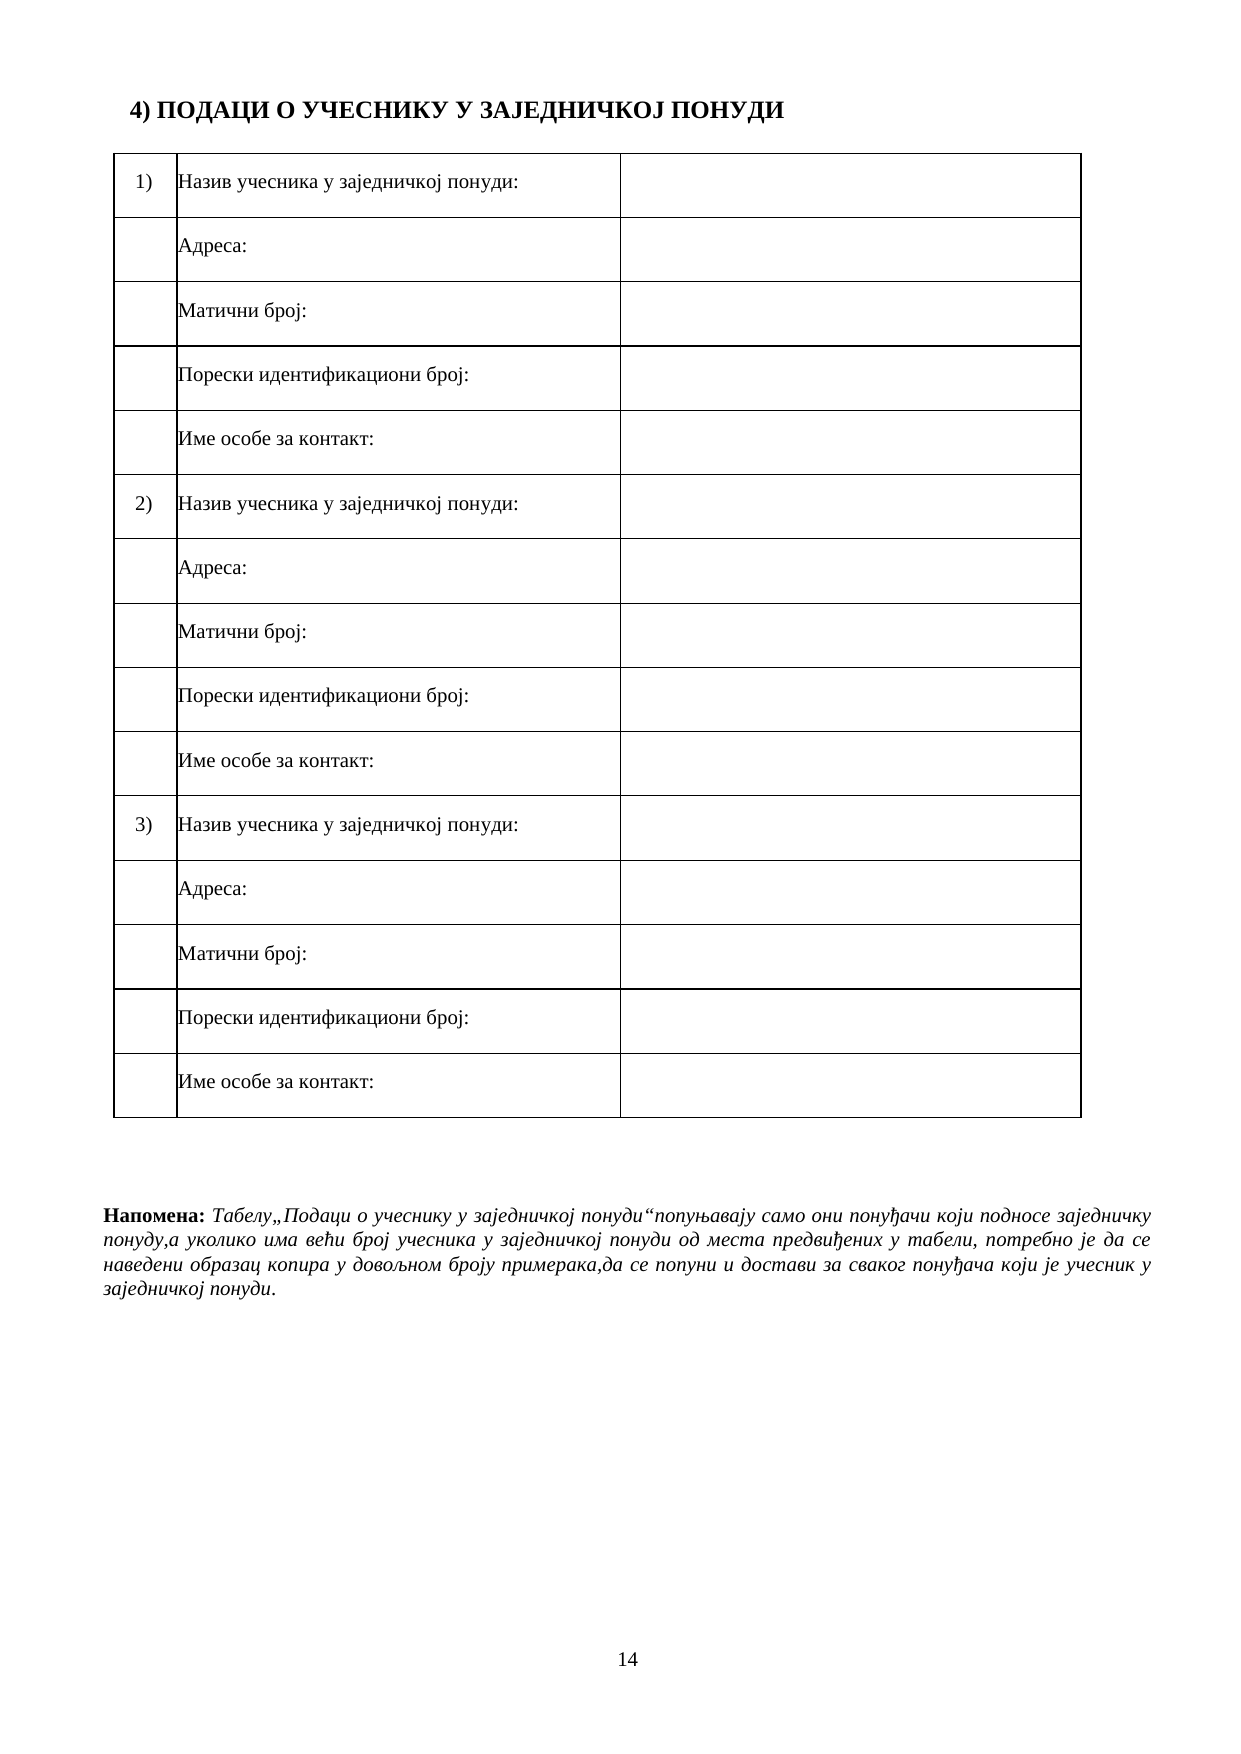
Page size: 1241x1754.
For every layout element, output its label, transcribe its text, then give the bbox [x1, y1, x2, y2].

table_header 1) [115, 154, 176, 217]
table_cell Назив учесника у заједничкој понуди: [178, 475, 620, 538]
table_cell [115, 1054, 176, 1117]
table_cell [115, 411, 176, 474]
table_cell Порески идентификациони број: [178, 990, 620, 1052]
table_header Назив учесника у заједничкој понуди: [178, 154, 620, 217]
table_cell Порески идентификациони број: [178, 347, 620, 409]
table_cell [115, 347, 176, 409]
table_cell [621, 411, 1080, 474]
table_cell [115, 732, 176, 795]
table_cell [621, 604, 1080, 667]
table_cell [115, 861, 176, 924]
table_cell [621, 347, 1080, 409]
table_cell [621, 796, 1080, 860]
table_cell Назив учесника у заједничкој понуди: [178, 796, 620, 860]
table_cell [115, 218, 176, 281]
table_cell [115, 539, 176, 602]
table_header [621, 154, 1080, 217]
table_cell 2) [115, 475, 176, 538]
table_cell [621, 218, 1080, 281]
table_cell Матични број: [178, 282, 620, 345]
table_cell [115, 668, 176, 731]
table_cell [621, 861, 1080, 924]
table_cell Адреса: [178, 861, 620, 924]
table_cell [621, 282, 1080, 345]
table_cell [621, 1054, 1080, 1117]
table_cell Име особе за контакт: [178, 1054, 620, 1117]
table_cell [115, 925, 176, 988]
table_cell [621, 668, 1080, 731]
table_cell [621, 732, 1080, 795]
table_cell [621, 990, 1080, 1052]
table_cell [621, 925, 1080, 988]
table_cell Матични број: [178, 925, 620, 988]
table_cell Име особе за контакт: [178, 732, 620, 795]
text Напомена: Табелу„Подаци о учеснику у заједничкој понуди“попуњавају само они понуђачи који подносе заједничку понуду,а уколико има већи број учесника у заједничкој понуди од места предвиђених у табели, потребно је да се наведени образац копира у довољном броју примерака,да се попуни и достави за сваког понуђача који је учесник у заједничкој понуди. [103, 1203, 1152, 1299]
table_cell Адреса: [178, 539, 620, 602]
table_cell [115, 990, 176, 1052]
table_cell [115, 282, 176, 345]
table_cell Адреса: [178, 218, 620, 281]
table_cell [621, 475, 1080, 538]
text 4) ПОДАЦИ О УЧЕСНИКУ У ЗАЈЕДНИЧКОЈ ПОНУДИ [129, 96, 1152, 123]
table_cell [621, 539, 1080, 602]
table_cell [115, 604, 176, 667]
table_cell Матични број: [178, 604, 620, 667]
table_cell Порески идентификациони број: [178, 668, 620, 731]
table_cell 3) [115, 796, 176, 860]
table_cell Име особе за контакт: [178, 411, 620, 474]
